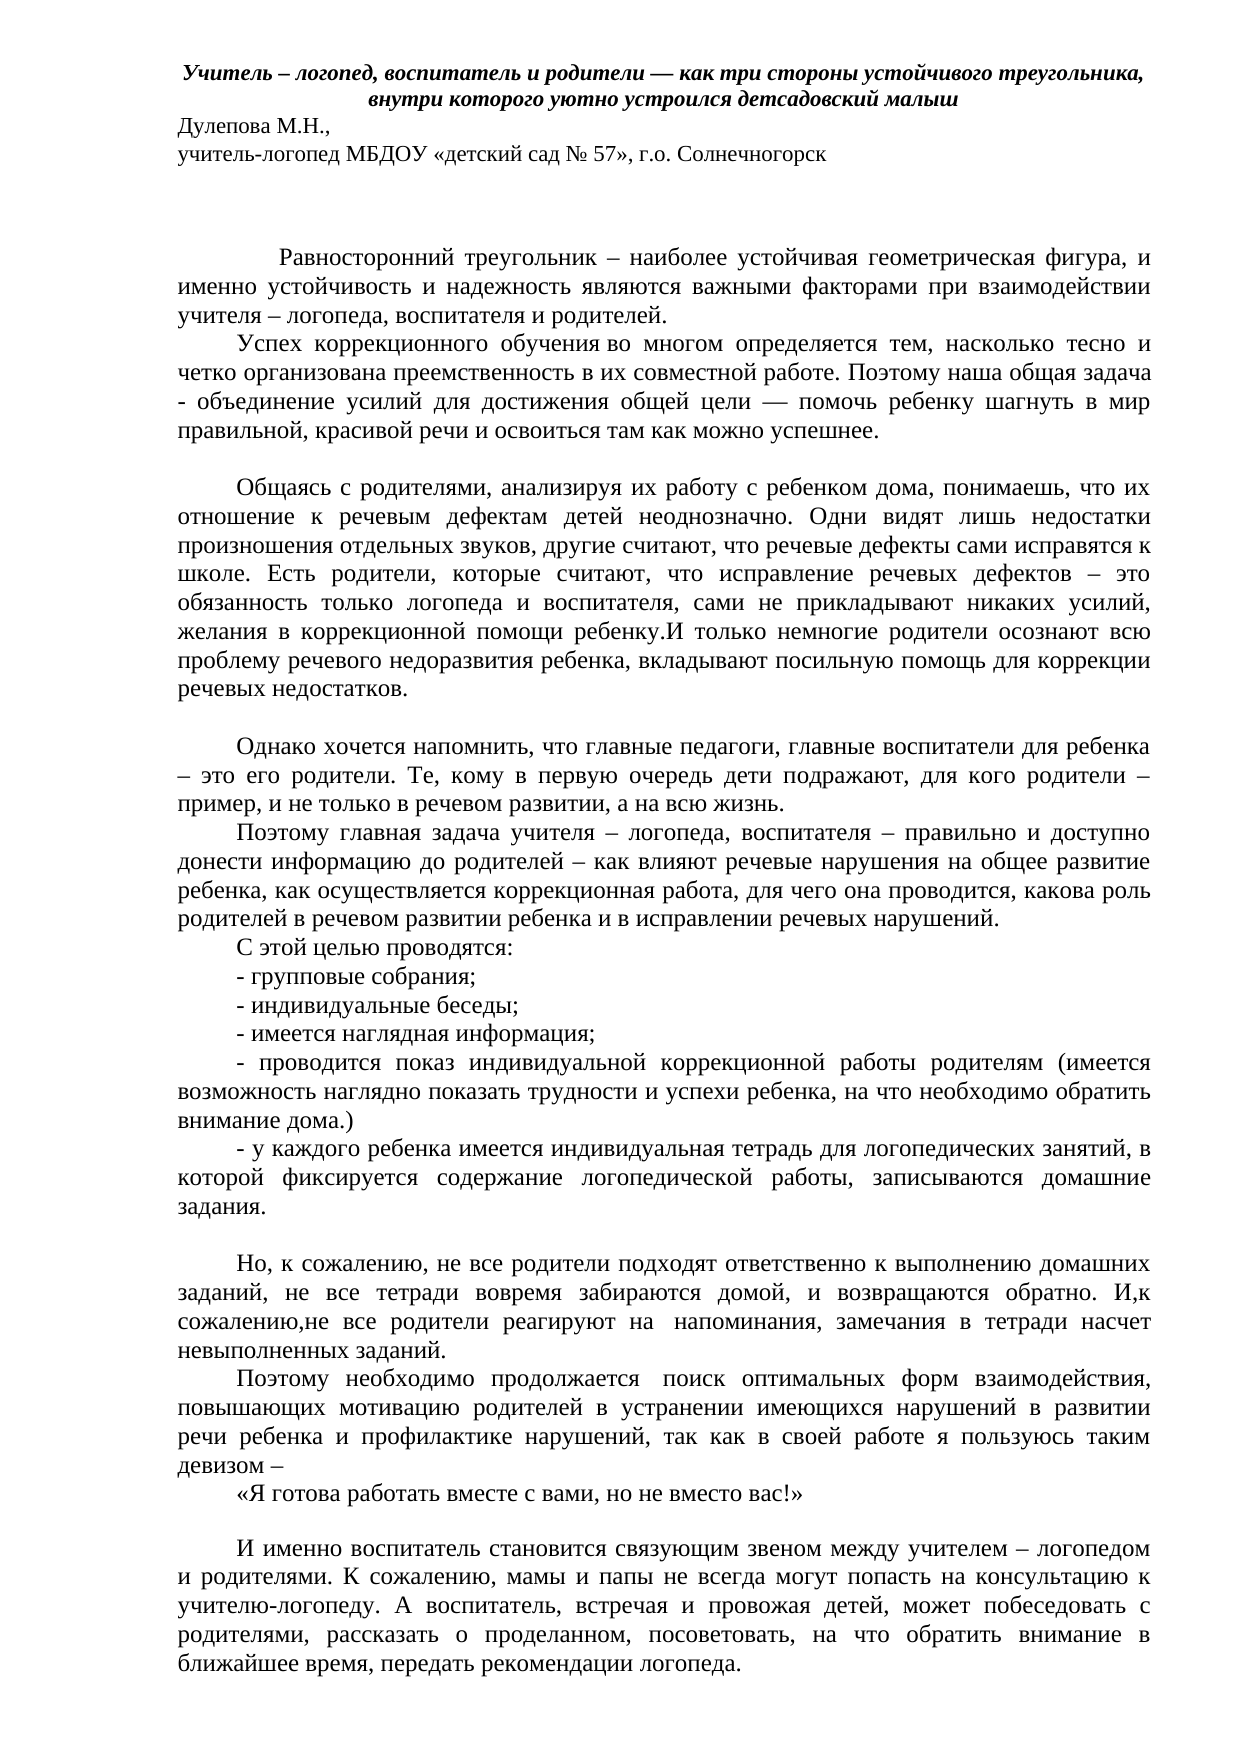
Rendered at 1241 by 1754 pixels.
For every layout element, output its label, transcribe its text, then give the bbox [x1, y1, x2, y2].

text Равносторонний треугольник – наиболее устойчивая геометрическая фигура, и именно устойчивость и надежность являются важными факторами при взаимодействии учителя – логопеда, воспитателя и родителей. [177, 242, 1152, 328]
text учитель-логопед МБДОУ «детский сад № 57», г.о. Солнечногорск [177, 140, 1152, 167]
text Но, к сожалению, не все родители подходят ответственно к выполнению домашних заданий, не все тетради вовремя забираются домой, и возвращаются обратно. И,к сожалению,не все родители реагируют на напоминания, замечания в тетради насчет невыполненных заданий. [177, 1248, 1152, 1363]
text С этой целью проводятся: [177, 932, 1152, 961]
text «Я готова работать вместе с вами, но не вместо вас!» [177, 1478, 1152, 1507]
text Дулепова М.Н., [177, 112, 1152, 138]
text Поэтому необходимо продолжается поиск оптимальных форм взаимодействия, повышающих мотивацию родителей в устранении имеющихся нарушений в развитии речи ребенка и профилактике нарушений, так как в своей работе я пользуюсь таким девизом – [177, 1363, 1152, 1478]
text Общаясь с родителями, анализируя их работу с ребенком дома, понимаешь, что их отношение к речевым дефектам детей неоднозначно. Одни видят лишь недостатки произношения отдельных звуков, другие считают, что речевые дефекты сами исправятся к школе. Есть родители, которые считают, что исправление речевых дефектов – это обязанность только логопеда и воспитателя, сами не прикладывают никаких усилий, желания в коррекционной помощи ребенку.И только немногие родители осознают всю проблему речевого недоразвития ребенка, вкладывают посильную помощь для коррекции речевых недостатков. [177, 472, 1152, 702]
text - имеется наглядная информация; [177, 1018, 1152, 1047]
text - групповые собрания; [177, 961, 1152, 990]
text Учитель – логопед, воспитатель и родители — как три стороны устойчивого треугольника, внутри которого уютно устроился детсадовский малыш [177, 59, 1152, 112]
text И именно воспитатель становится связующим звеном между учителем – логопедом и родителями. К сожалению, мамы и папы не всегда могут попасть на консультацию к учителю-логопеду. А воспитатель, встречая и провожая детей, может побеседовать с родителями, рассказать о проделанном, посоветовать, на что обратить внимание в ближайшее время, передать рекомендации логопеда. [177, 1533, 1152, 1676]
text Поэтому главная задача учителя – логопеда, воспитателя – правильно и доступно донести информацию до родителей – как влияют речевые нарушения на общее развитие ребенка, как осуществляется коррекционная работа, для чего она проводится, какова роль родителей в речевом развитии ребенка и в исправлении речевых нарушений. [177, 817, 1152, 932]
text - проводится показ индивидуальной коррекционной работы родителям (имеется возможность наглядно показать трудности и успехи ребенка, на что необходимо обратить внимание дома.) [177, 1047, 1152, 1133]
text Успех коррекционного обучения во многом определяется тем, насколько тесно и четко организована преемственность в их совместной работе. Поэтому наша общая задача - объединение усилий для достижения общей цели — помочь ребенку шагнуть в мир правильной, красивой речи и освоиться там как можно успешнее. [177, 328, 1152, 443]
text - у каждого ребенка имеется индивидуальная тетрадь для логопедических занятий, в которой фиксируется содержание логопедической работы, записываются домашние задания. [177, 1133, 1152, 1220]
text - индивидуальные беседы; [177, 990, 1152, 1018]
text Однако хочется напомнить, что главные педагоги, главные воспитатели для ребенка – это его родители. Те, кому в первую очередь дети подражают, для кого родители – пример, и не только в речевом развитии, а на всю жизнь. [177, 731, 1152, 817]
